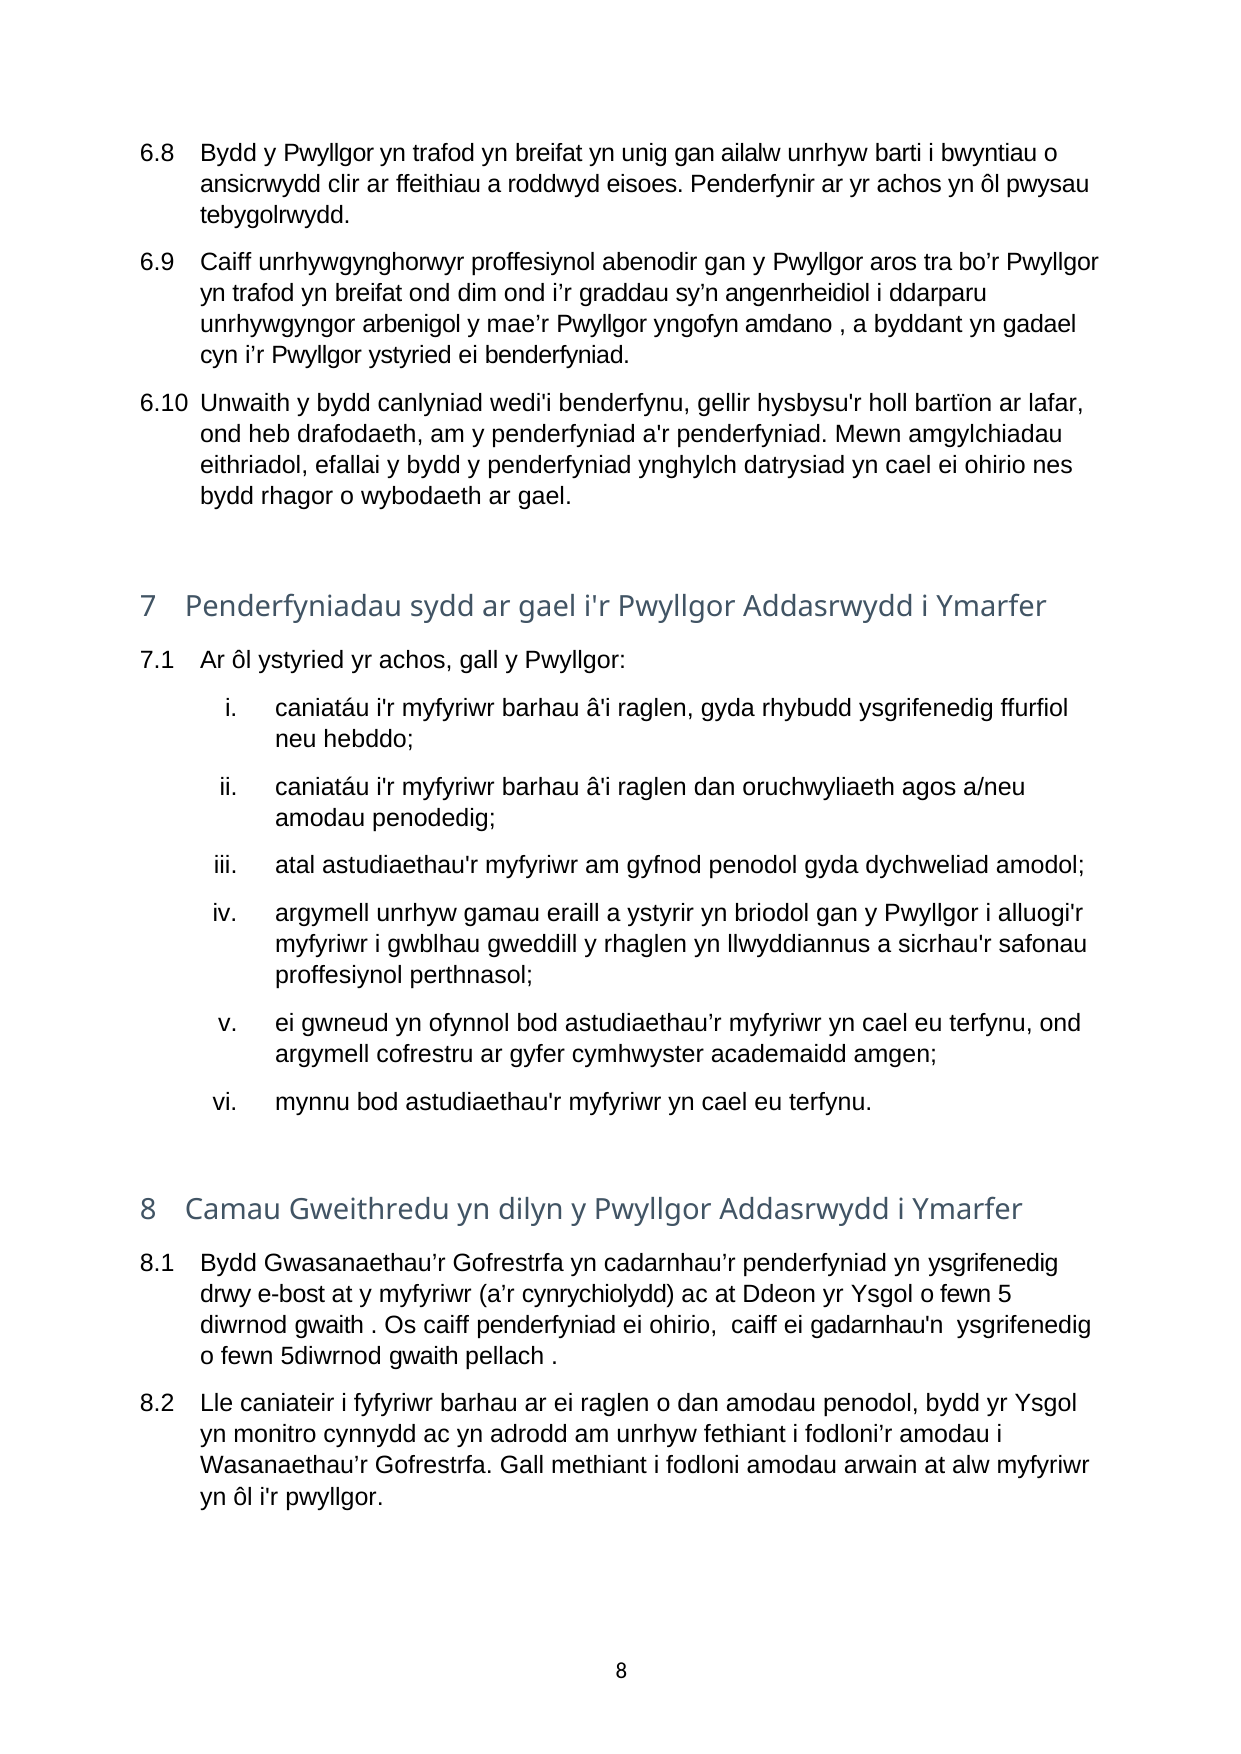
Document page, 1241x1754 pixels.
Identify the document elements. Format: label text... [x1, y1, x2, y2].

subtitle ei gwneud yn ofynnol bod astudiaethau’r myfyriwr yn cael eu terfynu, ond argymell cofrestru ar gyfer cymhwyster academaidd amgen; [237, 1008, 1103, 1068]
subtitle Bydd y Pwyllgor yn trafod yn breifat yn unig gan ailalw unrhyw barti i bwyntiau o ansicrwydd clir ar ffeithiau a roddwyd eisoes. Penderfynir ar yr achos yn ôl pwysau tebygolrwydd. [139, 137, 1103, 228]
subtitle Unwaith y bydd canlyniad wedi'i benderfynu, gellir hysbysu'r holl bartïon ar lafar, ond heb drafodaeth, am y penderfyniad a'r penderfyniad. Mewn amgylchiadau eithriadol, efallai y bydd y penderfyniad ynghylch datrysiad yn cael ei ohirio nes bydd rhagor o wybodaeth ar gael. [139, 388, 1103, 510]
subtitle atal astudiaethau'r myfyriwr am gyfnod penodol gyda dychweliad amodol; [237, 850, 1103, 879]
subtitle caniatáu i'r myfyriwr barhau â'i raglen dan oruchwyliaeth agos a/neu amodau penodedig; [237, 772, 1103, 831]
subtitle caniatáu i'r myfyriwr barhau â'i raglen, gyda rhybudd ysgrifenedig ffurfiol neu hebddo; [237, 693, 1103, 753]
subtitle Penderfyniadau sydd ar gael i'r Pwyllgor Addasrwydd i Ymarfer [139, 586, 1103, 625]
subtitle Caiff unrhywgynghorwyr proffesiynol abenodir gan y Pwyllgor aros tra bo’r Pwyllgor yn trafod yn breifat ond dim ond i’r graddau sy’n angenrheidiol i ddarparu unrhywgyngor arbenigol y mae’r Pwyllgor yngofyn amdano , a byddant yn gadael cyn i’r Pwyllgor ystyried ei benderfyniad. [139, 247, 1103, 369]
subtitle Bydd Gwasanaethau’r Gofrestrfa yn cadarnhau’r penderfyniad yn ysgrifenedig drwy e-bost at y myfyriwr (a’r cynrychiolydd) ac at Ddeon yr Ysgol o fewn 5 diwrnod gwaith . Os caiff penderfyniad ei ohirio, caiff ei gadarnhau'n ysgrifenedig o fewn 5diwrnod gwaith pellach . [139, 1248, 1103, 1369]
subtitle argymell unrhyw gamau eraill a ystyrir yn briodol gan y Pwyllgor i alluogi'r myfyriwr i gwblhau gweddill y rhaglen yn llwyddiannus a sicrhau'r safonau proffesiynol perthnasol; [237, 898, 1103, 989]
subtitle Ar ôl ystyried yr achos, gall y Pwyllgor: [139, 645, 1103, 674]
subtitle Camau Gweithredu yn dilyn y Pwyllgor Addasrwydd i Ymarfer [139, 1188, 1103, 1228]
subtitle Lle caniateir i fyfyriwr barhau ar ei raglen o dan amodau penodol, bydd yr Ysgol yn monitro cynnydd ac yn adrodd am unrhyw fethiant i fodloni’r amodau i Wasanaethau’r Gofrestrfa. Gall methiant i fodloni amodau arwain at alw myfyriwr yn ôl i'r pwyllgor. [139, 1388, 1103, 1510]
subtitle mynnu bod astudiaethau'r myfyriwr yn cael eu terfynu. [237, 1087, 1103, 1115]
